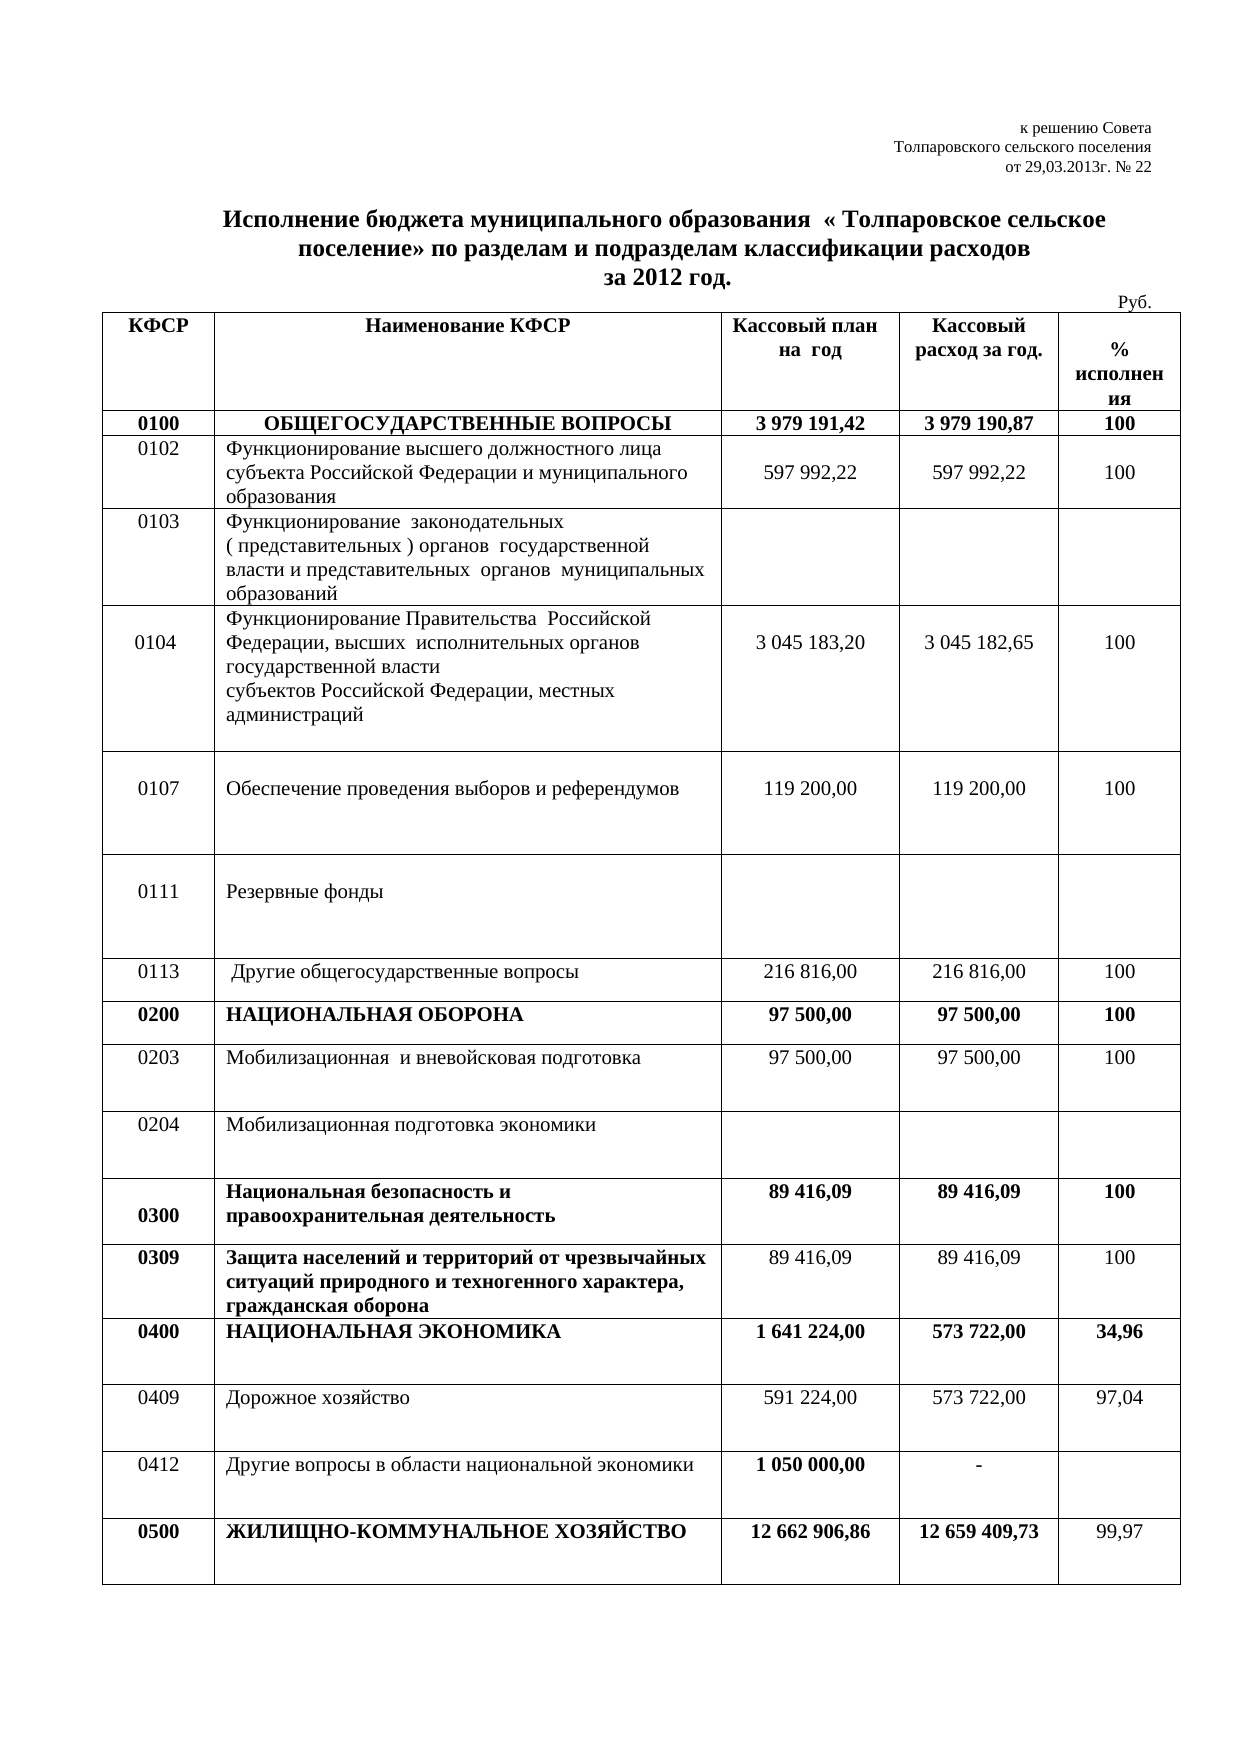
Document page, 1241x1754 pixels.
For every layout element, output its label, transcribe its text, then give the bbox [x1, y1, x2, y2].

table_cell 3 045 183,20 [722, 606, 899, 751]
table_cell 0500 [103, 1519, 214, 1584]
table_cell 12 659 409,73 [900, 1519, 1058, 1584]
table_cell ОБЩЕГОСУДАРСТВЕННЫЕ ВОПРОСЫ [215, 411, 721, 434]
table_cell 0204 [103, 1112, 214, 1178]
table_cell Защита населений и территорий от чрезвычайных ситуаций природного и техногенного характера, гражданская оборона [215, 1245, 721, 1317]
table_cell 100 [1059, 959, 1180, 1001]
table_cell 597 992,22 [722, 436, 899, 508]
table_cell Мобилизационная и вневойсковая подготовка [215, 1045, 721, 1111]
table_cell 0200 [103, 1002, 214, 1044]
table_cell 100 [1059, 606, 1180, 751]
table_cell 97 500,00 [722, 1045, 899, 1111]
table_cell 119 200,00 [900, 752, 1058, 854]
table_cell 591 224,00 [722, 1385, 899, 1451]
text Толпаровского сельского поселения [177, 137, 1152, 156]
table_cell 0203 [103, 1045, 214, 1111]
table_cell Мобилизационная подготовка экономики [215, 1112, 721, 1178]
table_cell 100 [1059, 436, 1180, 508]
text Руб. [177, 291, 1152, 312]
table_cell 3 979 190,87 [900, 411, 1058, 434]
table_cell - [900, 1452, 1058, 1517]
table_cell 0107 [103, 752, 214, 854]
table_cell 100 [1059, 1002, 1180, 1044]
table_cell 3 979 191,42 [722, 411, 899, 434]
table_cell Национальная безопасность и правоохранительная деятельность [215, 1179, 721, 1244]
text за 2012 год. [177, 262, 1152, 291]
table_cell 100 [1059, 1179, 1180, 1244]
table_cell [1059, 1452, 1180, 1517]
table_cell Функционирование высшего должностного лица субъекта Российской Федерации и муниципального образования [215, 436, 721, 508]
table_cell 97 500,00 [722, 1002, 899, 1044]
table_cell [900, 855, 1058, 958]
table_cell [722, 855, 899, 958]
table_cell 97,04 [1059, 1385, 1180, 1451]
table_cell 573 722,00 [900, 1319, 1058, 1384]
table_cell НАЦИОНАЛЬНАЯ ЭКОНОМИКА [215, 1319, 721, 1384]
table_cell 0400 [103, 1319, 214, 1384]
table_cell 97 500,00 [900, 1045, 1058, 1111]
table_cell 0412 [103, 1452, 214, 1517]
table_cell 97 500,00 [900, 1002, 1058, 1044]
table_cell 0104 [103, 606, 214, 751]
table_cell 0103 [103, 509, 214, 605]
table_cell 34,96 [1059, 1319, 1180, 1384]
table_cell 100 [1059, 411, 1180, 434]
table_cell 1 050 000,00 [722, 1452, 899, 1517]
table_cell 1 641 224,00 [722, 1319, 899, 1384]
table_header Кассовый расход за год. [900, 313, 1058, 409]
table_cell 0309 [103, 1245, 214, 1317]
table_cell 89 416,09 [722, 1245, 899, 1317]
table_cell 0111 [103, 855, 214, 958]
table_header Наименование КФСР [215, 313, 721, 409]
table_cell 100 [1059, 1045, 1180, 1111]
table_cell 99,97 [1059, 1519, 1180, 1584]
table_cell [722, 509, 899, 605]
table_cell Другие общегосударственные вопросы [215, 959, 721, 1001]
table_cell 216 816,00 [900, 959, 1058, 1001]
table_cell 12 662 906,86 [722, 1519, 899, 1584]
table_cell [1059, 855, 1180, 958]
table_cell 119 200,00 [722, 752, 899, 854]
table_cell НАЦИОНАЛЬНАЯ ОБОРОНА [215, 1002, 721, 1044]
table_cell Дорожное хозяйство [215, 1385, 721, 1451]
text к решению Совета [177, 118, 1152, 137]
table_cell [900, 509, 1058, 605]
table_cell 89 416,09 [722, 1179, 899, 1244]
table_cell 89 416,09 [900, 1245, 1058, 1317]
table_cell [1059, 509, 1180, 605]
table_cell Обеспечение проведения выборов и референдумов [215, 752, 721, 854]
table_header Кассовый план на год [722, 313, 899, 409]
table_cell 0409 [103, 1385, 214, 1451]
table_cell [900, 1112, 1058, 1178]
table_cell 0300 [103, 1179, 214, 1244]
table_cell [722, 1112, 899, 1178]
table_cell Резервные фонды [215, 855, 721, 958]
table_cell 0100 [103, 411, 214, 434]
table_cell [1059, 1112, 1180, 1178]
text Исполнение бюджета муниципального образования « Толпаровское сельское поселение» по разделам и подразделам классификации расходов [177, 204, 1152, 262]
table_cell 89 416,09 [900, 1179, 1058, 1244]
table_cell 0102 [103, 436, 214, 508]
table_header КФСР [103, 313, 214, 409]
table_cell 100 [1059, 1245, 1180, 1317]
table_cell Функционирование законодательных ( представительных ) органов государственной власти и представительных органов муниципальных образований [215, 509, 721, 605]
table_cell 100 [1059, 752, 1180, 854]
table_cell 0113 [103, 959, 214, 1001]
table_cell 3 045 182,65 [900, 606, 1058, 751]
table_header % исполнения [1059, 313, 1180, 409]
table_cell Другие вопросы в области национальной экономики [215, 1452, 721, 1517]
table_cell Функционирование Правительства Российской Федерации, высших исполнительных органов государственной власти субъектов Российской Федерации, местных администраций [215, 606, 721, 751]
table_cell 597 992,22 [900, 436, 1058, 508]
text от 29,03.2013г. № 22 [177, 156, 1152, 176]
table_cell 573 722,00 [900, 1385, 1058, 1451]
table_cell ЖИЛИЩНО-КОММУНАЛЬНОЕ ХОЗЯЙСТВО [215, 1519, 721, 1584]
table_cell 216 816,00 [722, 959, 899, 1001]
